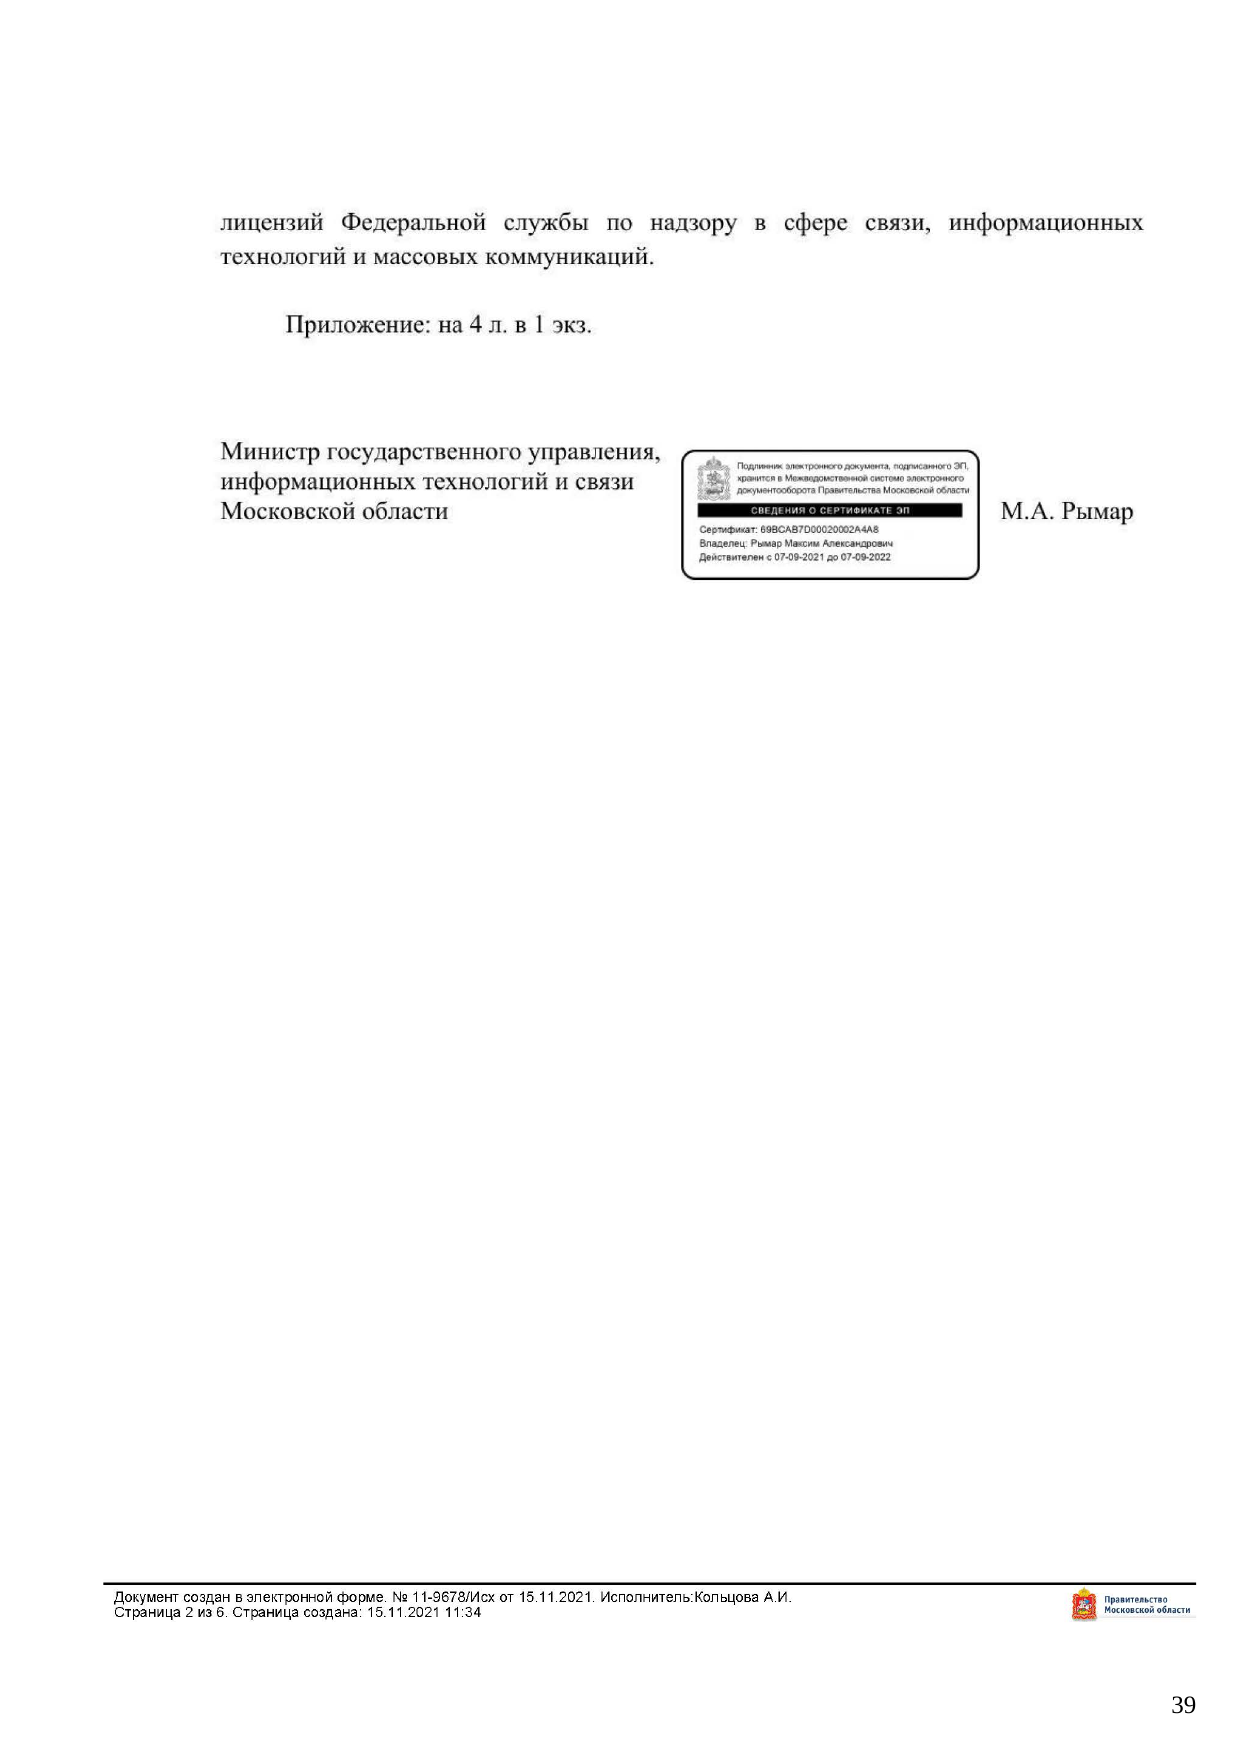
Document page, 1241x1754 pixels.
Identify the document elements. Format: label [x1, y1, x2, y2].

picture [103, 88, 1197, 1635]
